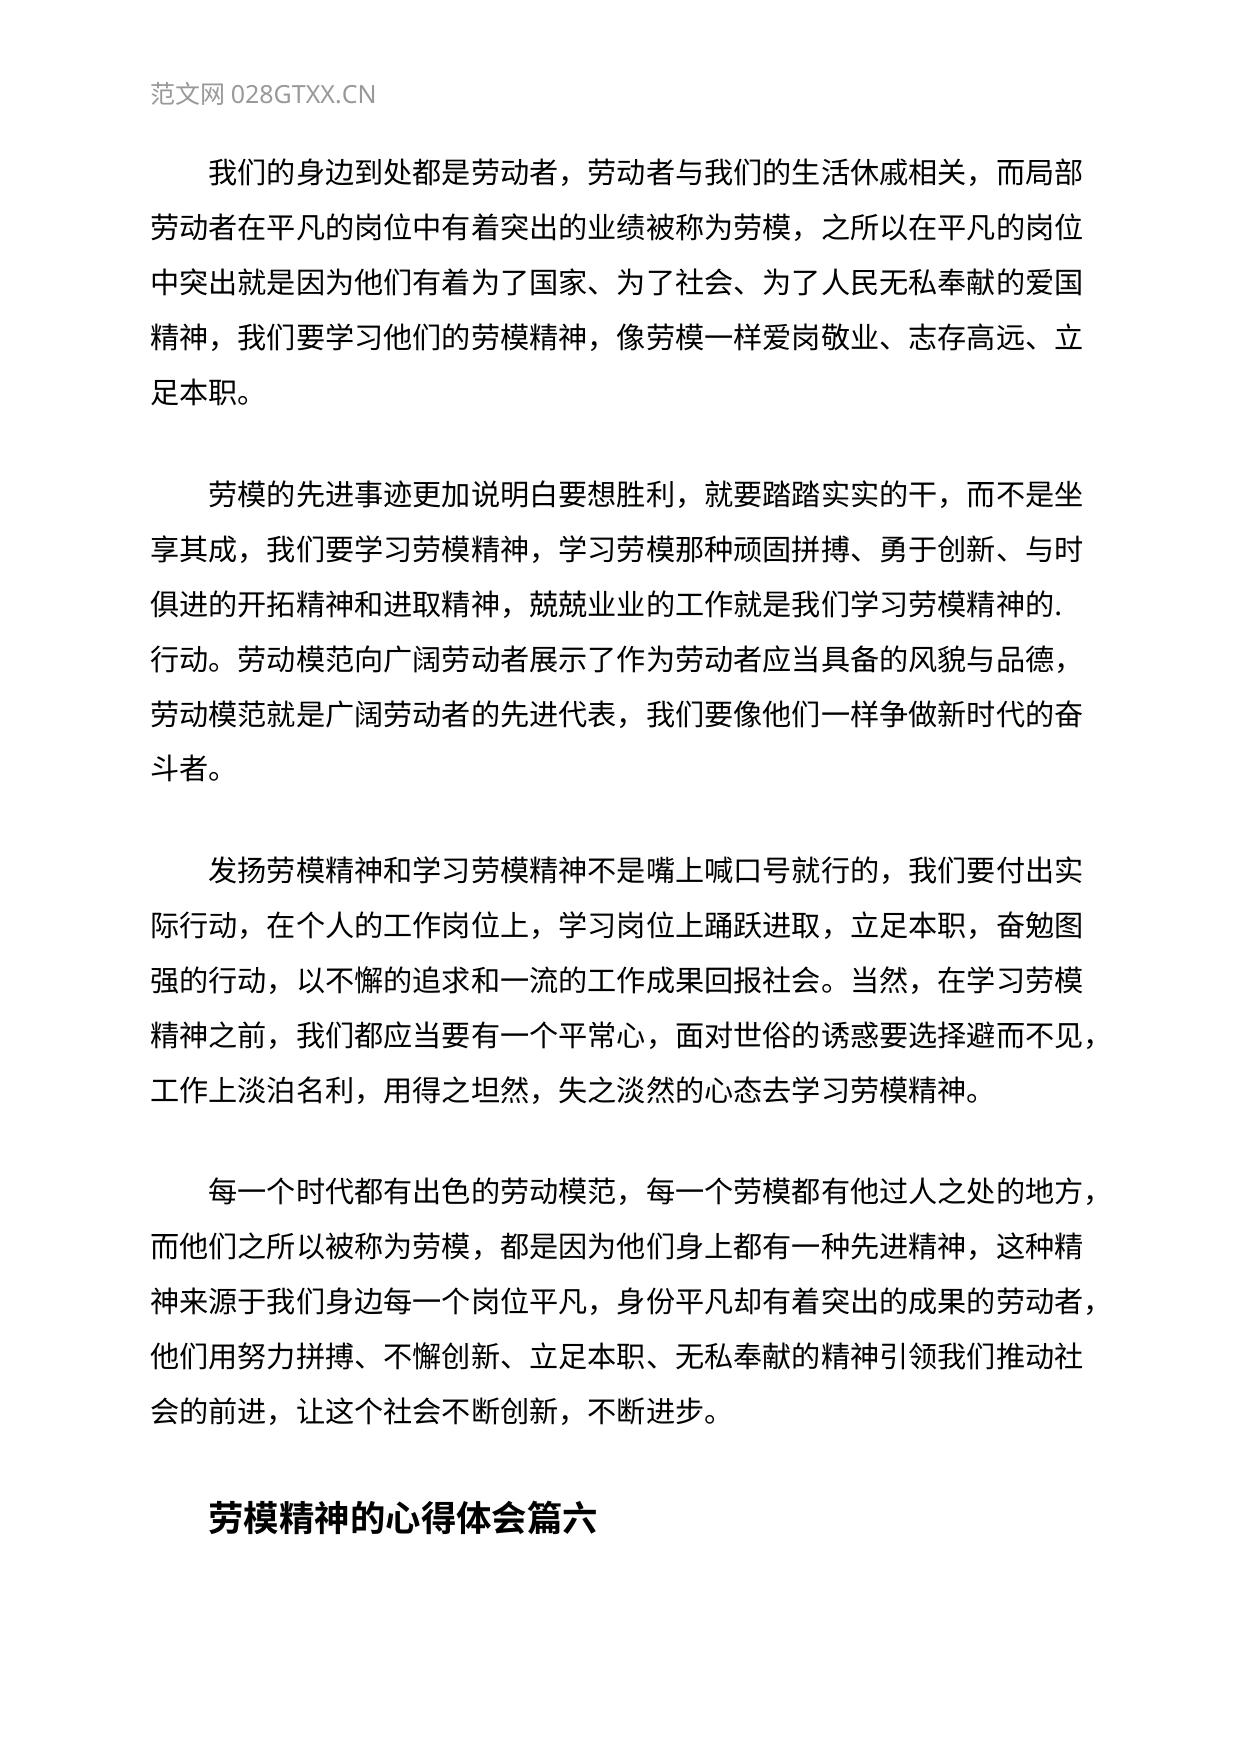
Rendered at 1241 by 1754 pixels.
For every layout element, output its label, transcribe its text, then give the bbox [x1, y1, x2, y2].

text 发扬劳模精神和学习劳模精神不是嘴上喊口号就行的，我们要付出实际行动，在个人的工作岗位上，学习岗位上踊跃进取，立足本职，奋勉图强的行动，以不懈的追求和一流的工作成果回报社会。当然，在学习劳模精神之前，我们都应当要有一个平常心，面对世俗的诱惑要选择避而不见，工作上淡泊名利，用得之坦然，失之淡然的心态去学习劳模精神。 [150, 848, 1090, 1109]
text 劳模的先进事迹更加说明白要想胜利，就要踏踏实实的干，而不是坐享其成，我们要学习劳模精神，学习劳模那种顽固拼搏、勇于创新、与时俱进的开拓精神和进取精神，兢兢业业的工作就是我们学习劳模精神的.行动。劳动模范向广阔劳动者展示了作为劳动者应当具备的风貌与品德，劳动模范就是广阔劳动者的先进代表，我们要像他们一样争做新时代的奋斗者。 [150, 471, 1090, 788]
text 每一个时代都有出色的劳动模范，每一个劳模都有他过人之处的地方，而他们之所以被称为劳模，都是因为他们身上都有一种先进精神，这种精神来源于我们身边每一个岗位平凡，身份平凡却有着突出的成果的劳动者，他们用努力拼搏、不懈创新、立足本职、无私奉献的精神引领我们推动社会的前进，让这个社会不断创新，不断进步。 [150, 1169, 1090, 1431]
text 我们的身边到处都是劳动者，劳动者与我们的生活休戚相关，而局部劳动者在平凡的岗位中有着突出的业绩被称为劳模，之所以在平凡的岗位中突出就是因为他们有着为了国家、为了社会、为了人民无私奉献的爱国精神，我们要学习他们的劳模精神，像劳模一样爱岗敬业、志存高远、立足本职。 [150, 150, 1090, 412]
text 劳模精神的心得体会篇六 [150, 1490, 1090, 1542]
